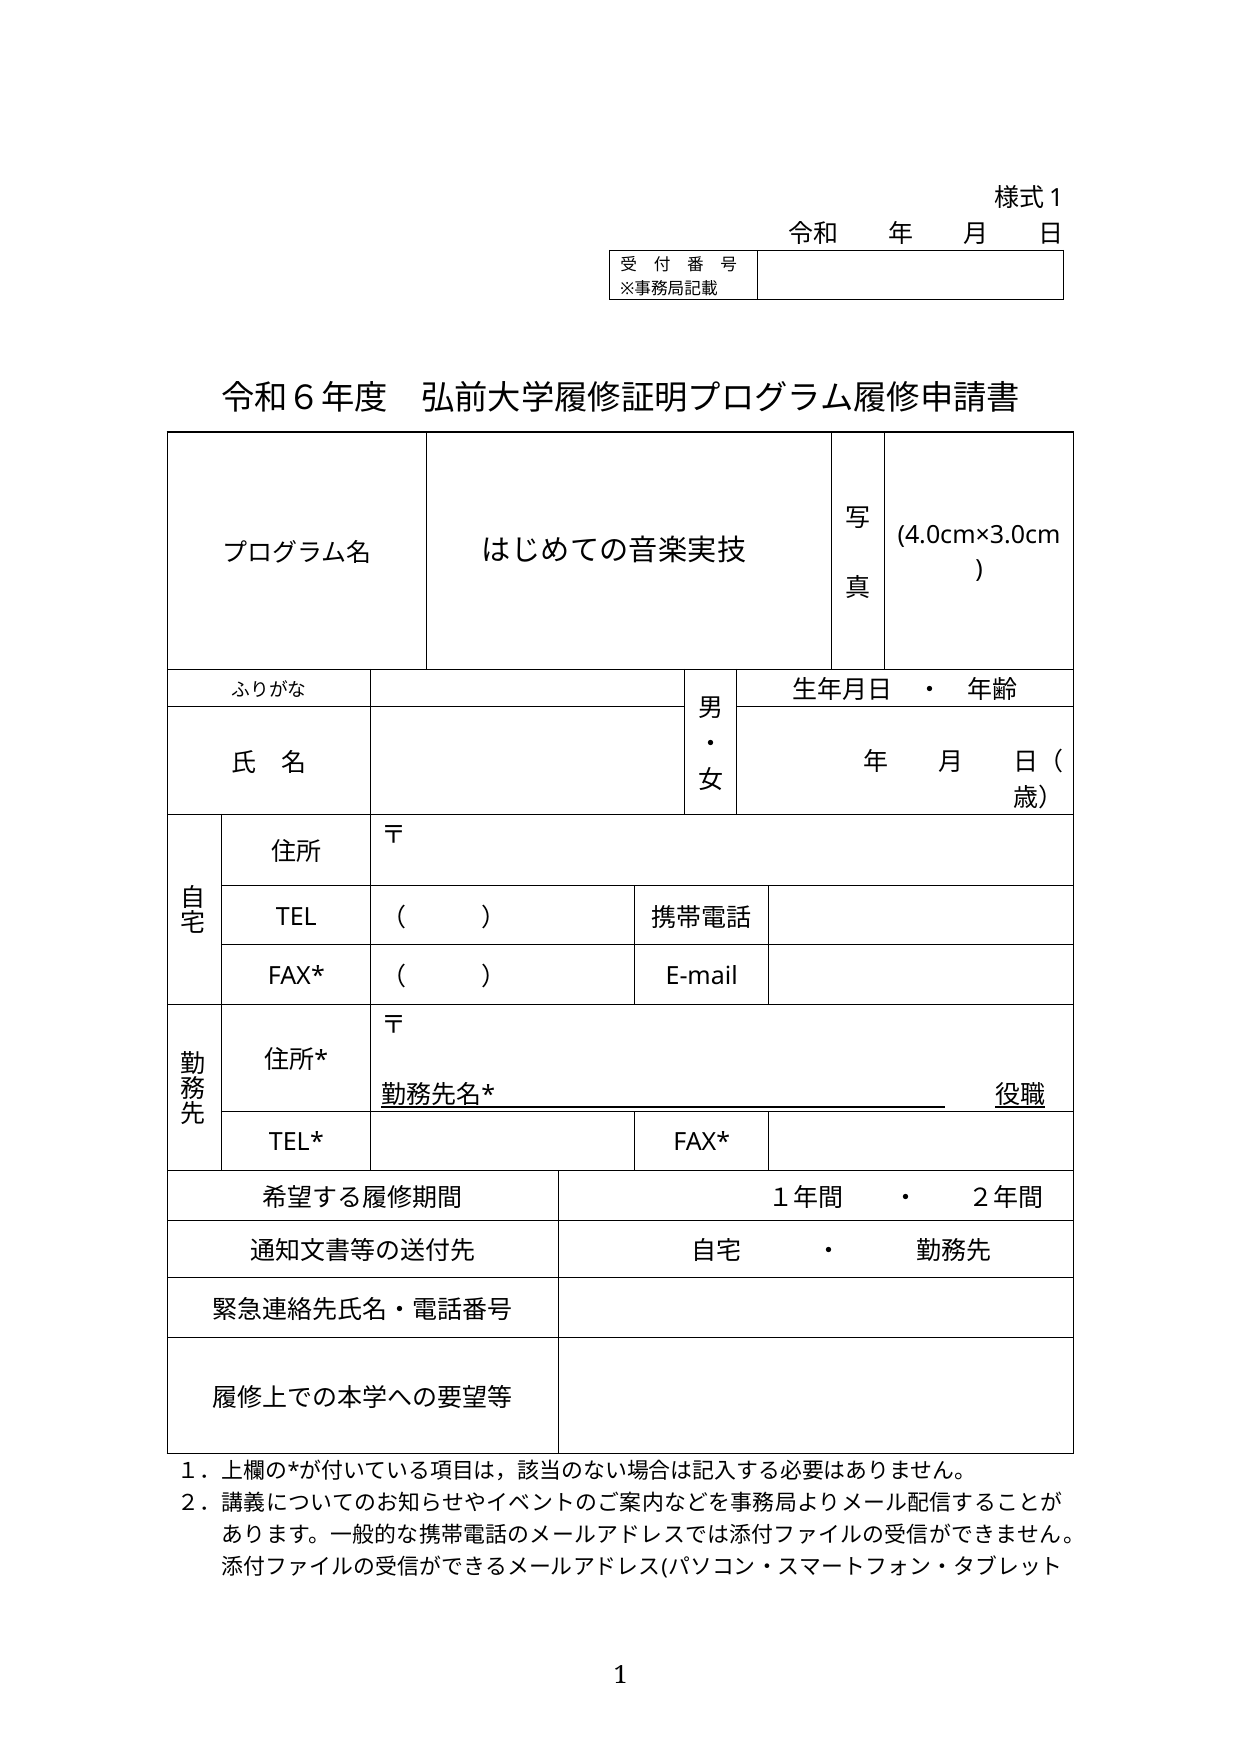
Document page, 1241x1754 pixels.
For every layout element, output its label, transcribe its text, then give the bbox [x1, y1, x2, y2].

table_cell 履修上での本学への要望等 [168, 1338, 558, 1452]
table_cell 男 ・ 女 [685, 670, 736, 814]
table_header (4.0cm×3.0cm) [885, 433, 1073, 669]
table_cell [559, 1278, 1073, 1337]
table_cell E-mail [635, 945, 768, 1003]
table_cell [559, 1338, 1073, 1452]
table_cell [371, 1112, 634, 1170]
table_cell [769, 1112, 1073, 1170]
table_cell 自宅 [168, 815, 221, 1003]
table_cell 生年月日 ・ 年齢 [737, 670, 1073, 706]
table_cell FAX* [222, 945, 370, 1003]
table_cell 〒 [371, 815, 1073, 885]
table_cell （ ） [371, 945, 634, 1003]
table_cell 住所* [222, 1005, 370, 1111]
table_cell FAX* [635, 1112, 768, 1170]
table_cell 氏 名 [168, 707, 370, 814]
table_header はじめての音楽実技 [427, 433, 831, 669]
table_header 写 真 [832, 433, 884, 669]
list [177, 1485, 1063, 1580]
table_header 受 付 番 号 ※事務局記載 [610, 251, 757, 299]
table_cell １年間 ・ ２年間 [559, 1171, 1073, 1219]
table_cell 緊急連絡先氏名・電話番号 [168, 1278, 558, 1337]
table_cell [769, 945, 1073, 1003]
table_cell 自宅 ・ 勤務先 [559, 1221, 1073, 1277]
table_cell [371, 670, 684, 706]
table_header [758, 251, 1063, 299]
list 上欄の*が付いている項目は，該当のない場合は記入する必要はありません。 [177, 1454, 1063, 1485]
table_cell 携帯電話 [635, 886, 768, 944]
table_cell （ ） [371, 886, 634, 944]
table_cell [371, 707, 684, 814]
table_header プログラム名 [168, 433, 426, 669]
text 令和６年度 弘前大学履修証明プログラム履修申請書 [177, 371, 1063, 419]
table_cell 希望する履修期間 [168, 1171, 558, 1219]
table_cell 勤務先 [168, 1005, 221, 1170]
table_cell 年 月 日（ 歳） [737, 707, 1073, 814]
table_cell 通知文書等の送付先 [168, 1221, 558, 1277]
table_cell 〒 勤務先名* 役職 [371, 1005, 1073, 1111]
text 様式1 [177, 177, 1063, 213]
table_cell ふりがな [168, 670, 370, 706]
table_cell 住所 [222, 815, 370, 885]
text 令和 年 月 日 [177, 213, 1063, 250]
table_cell TEL* [222, 1112, 370, 1170]
table_cell TEL [222, 886, 370, 944]
table_cell [769, 886, 1073, 944]
